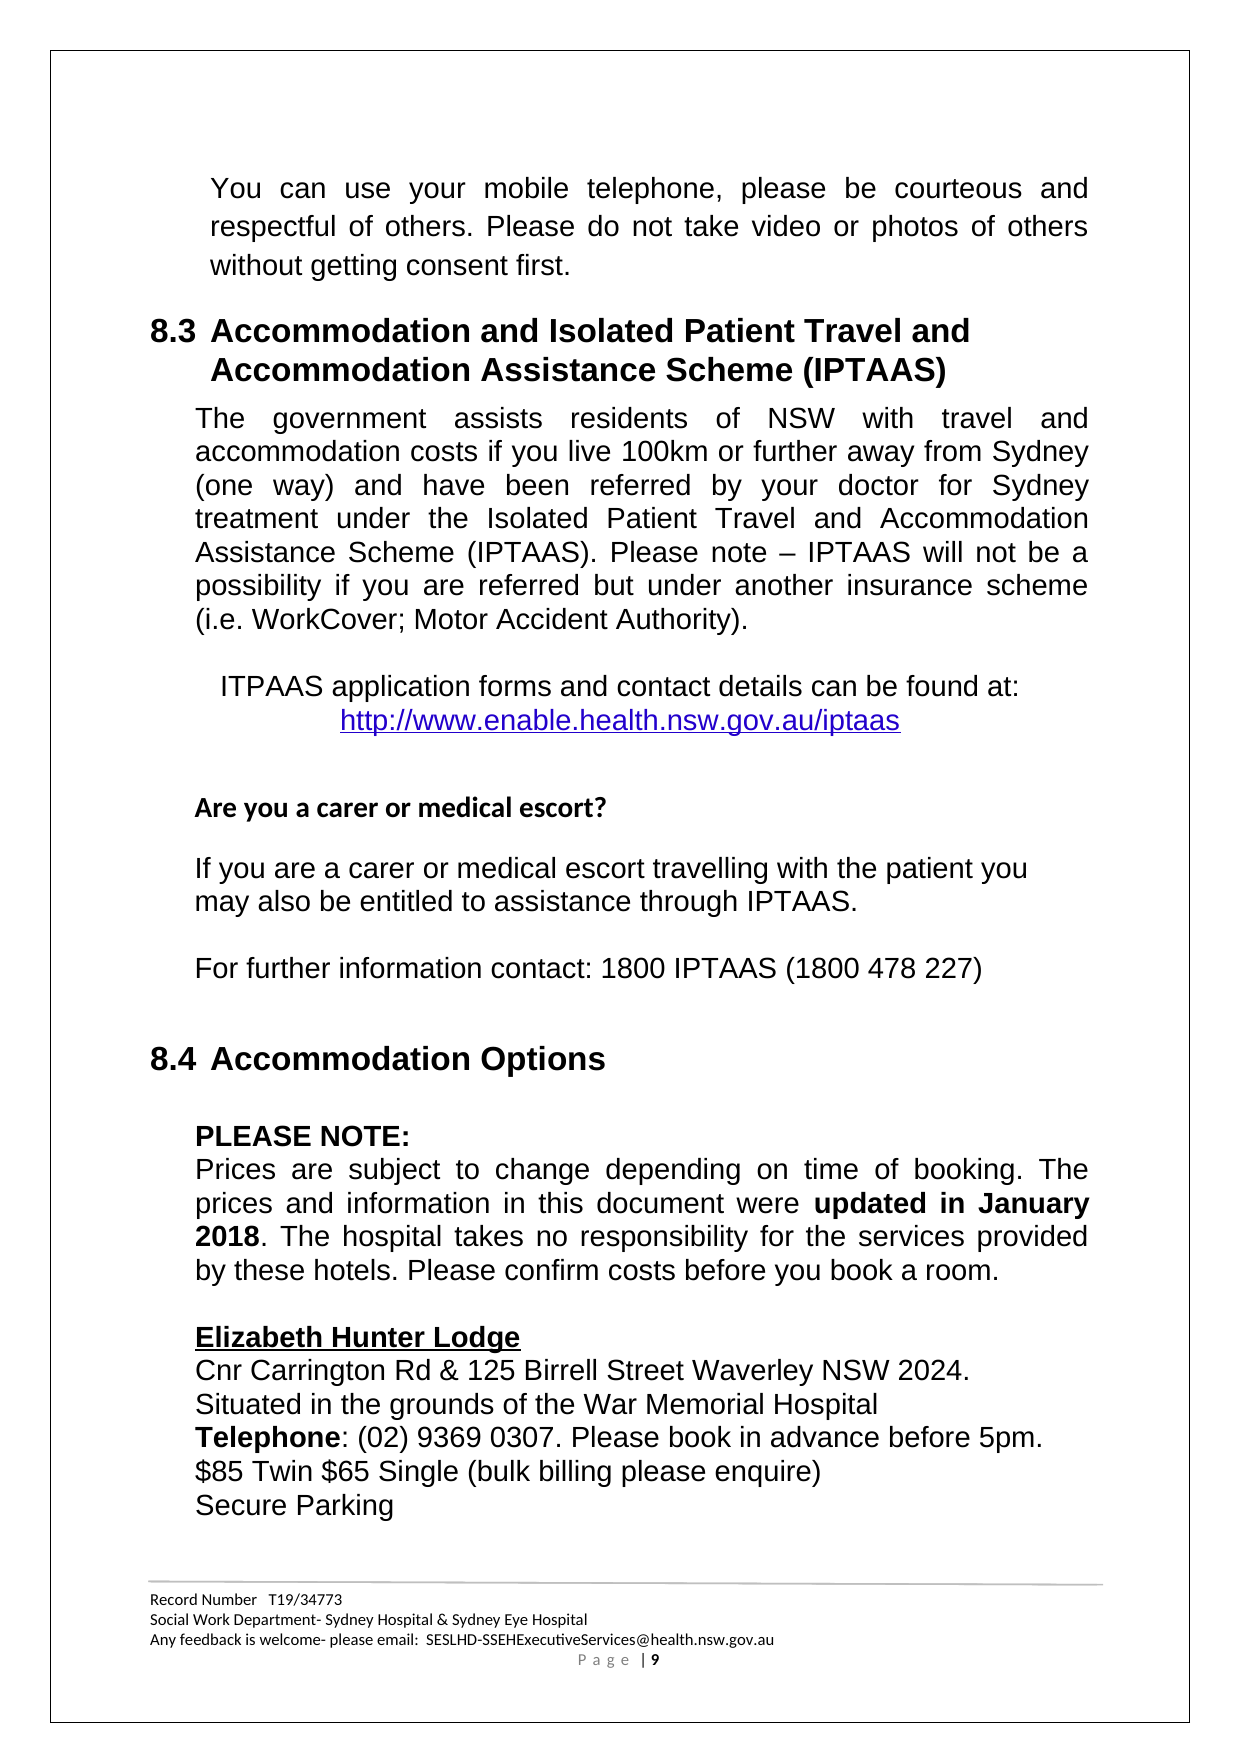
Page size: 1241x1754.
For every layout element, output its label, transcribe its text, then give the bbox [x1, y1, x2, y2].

subtitle Accommodation and Isolated Patient Travel and Accommodation Assistance Scheme (IPTAAS) [150, 311, 1090, 388]
text Prices are subject to change depending on time of booking. The prices and information in this document were updated in January 2018. The hospital takes no responsibility for the services provided by these hotels. Please confirm costs before you book a room. [195, 1152, 1090, 1286]
text PLEASE NOTE: [195, 1118, 1090, 1152]
text Situated in the grounds of the War Memorial Hospital [195, 1387, 1090, 1420]
text If you are a carer or medical escort travelling with the patient you may also be entitled to assistance through IPTAAS. [194, 851, 1090, 918]
text You can use your mobile telephone, please be courteous and respectful of others. Please do not take video or photos of others without getting consent first. [210, 171, 1090, 281]
text For further information contact: 1800 IPTAAS (1800 478 227) [194, 952, 1090, 985]
text ITPAAS application forms and contact details can be found at: http://www.enable.health.nsw.gov.au/iptaas [150, 669, 1090, 736]
subtitle Accommodation Options [150, 1039, 1090, 1077]
text Elizabeth Hunter Lodge [195, 1320, 1090, 1353]
text $85 Twin $65 Single (bulk billing please enquire) [195, 1454, 1090, 1487]
text Secure Parking [195, 1487, 1090, 1521]
text Telephone: (02) 9369 0307. Please book in advance before 5pm. [195, 1420, 1090, 1454]
text The government assists residents of NSW with travel and accommodation costs if you live 100km or further away from Sydney (one way) and have been referred by your doctor for Sydney treatment under the Isolated Patient Travel and Accommodation Assistance Scheme (IPTAAS). Please note – IPTAAS will not be a possibility if you are referred but under another insurance scheme (i.e. WorkCover; Motor Accident Authority). [195, 401, 1090, 636]
text Cnr Carrington Rd & 125 Birrell Street Waverley NSW 2024. [195, 1353, 1090, 1387]
text Are you a carer or medical escort? [150, 789, 1090, 825]
